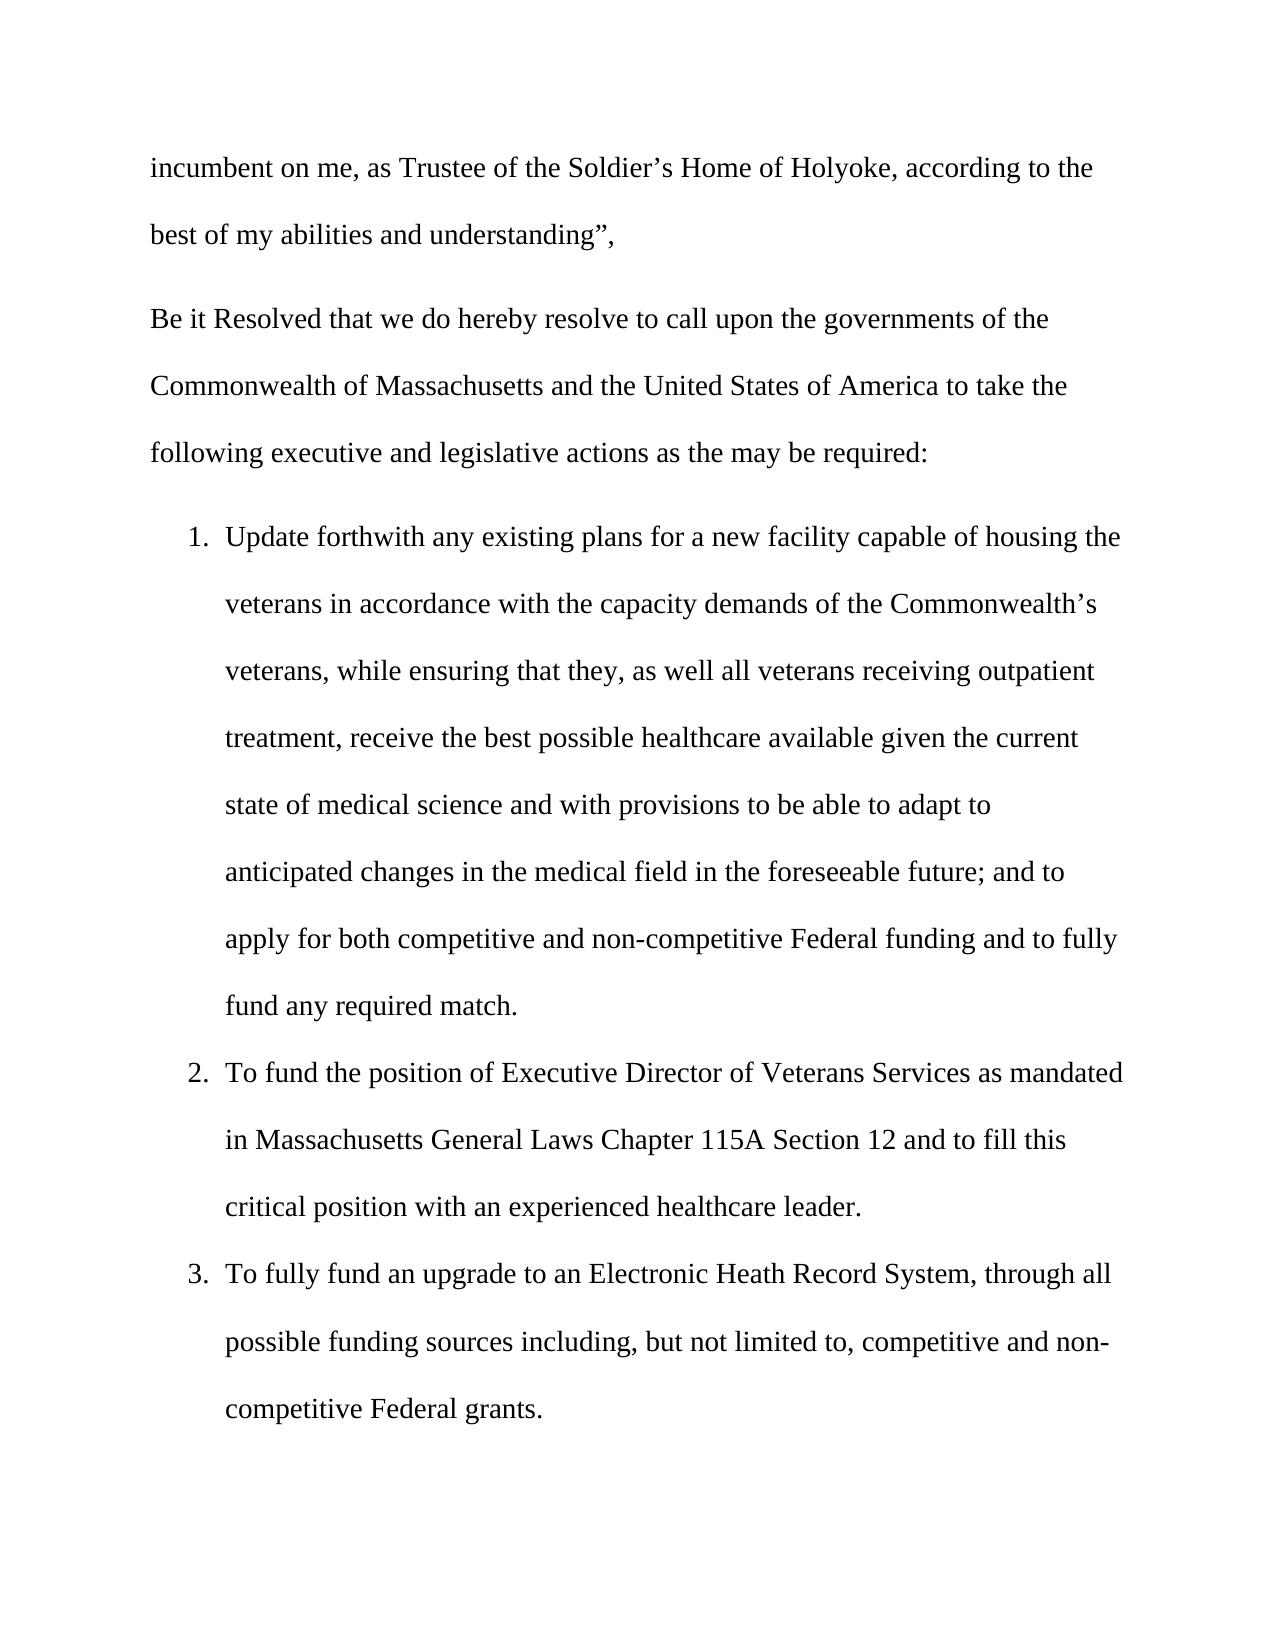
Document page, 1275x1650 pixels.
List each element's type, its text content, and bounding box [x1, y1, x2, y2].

list Update forthwith any existing plans for a new facility capable of housing the veterans in accordance with the capacity demands of the Commonwealth’s veterans, while ensuring that they, as well all veterans receiving outpatient treatment, receive the best possible healthcare available given the current state of medical science and with provisions to be able to adapt to anticipated changes in the medical field in the foreseeable future; and to apply for both competitive and non-competitive Federal funding and to fully fund any required match. [187, 519, 1125, 1022]
text Be it Resolved that we do hereby resolve to call upon the governments of the Commonwealth of Massachusetts and the United States of America to take the following executive and legislative actions as the may be required: [150, 301, 1125, 468]
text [150, 150, 1125, 251]
list To fully fund an upgrade to an Electronic Heath Record System, through all possible funding sources including, but not limited to, competitive and non-competitive Federal grants. [187, 1257, 1125, 1424]
list To fund the position of Executive Director of Veterans Services as mandated in Massachusetts General Laws Chapter 115A Section 12 and to fill this critical position with an experienced healthcare leader. [187, 1055, 1125, 1223]
